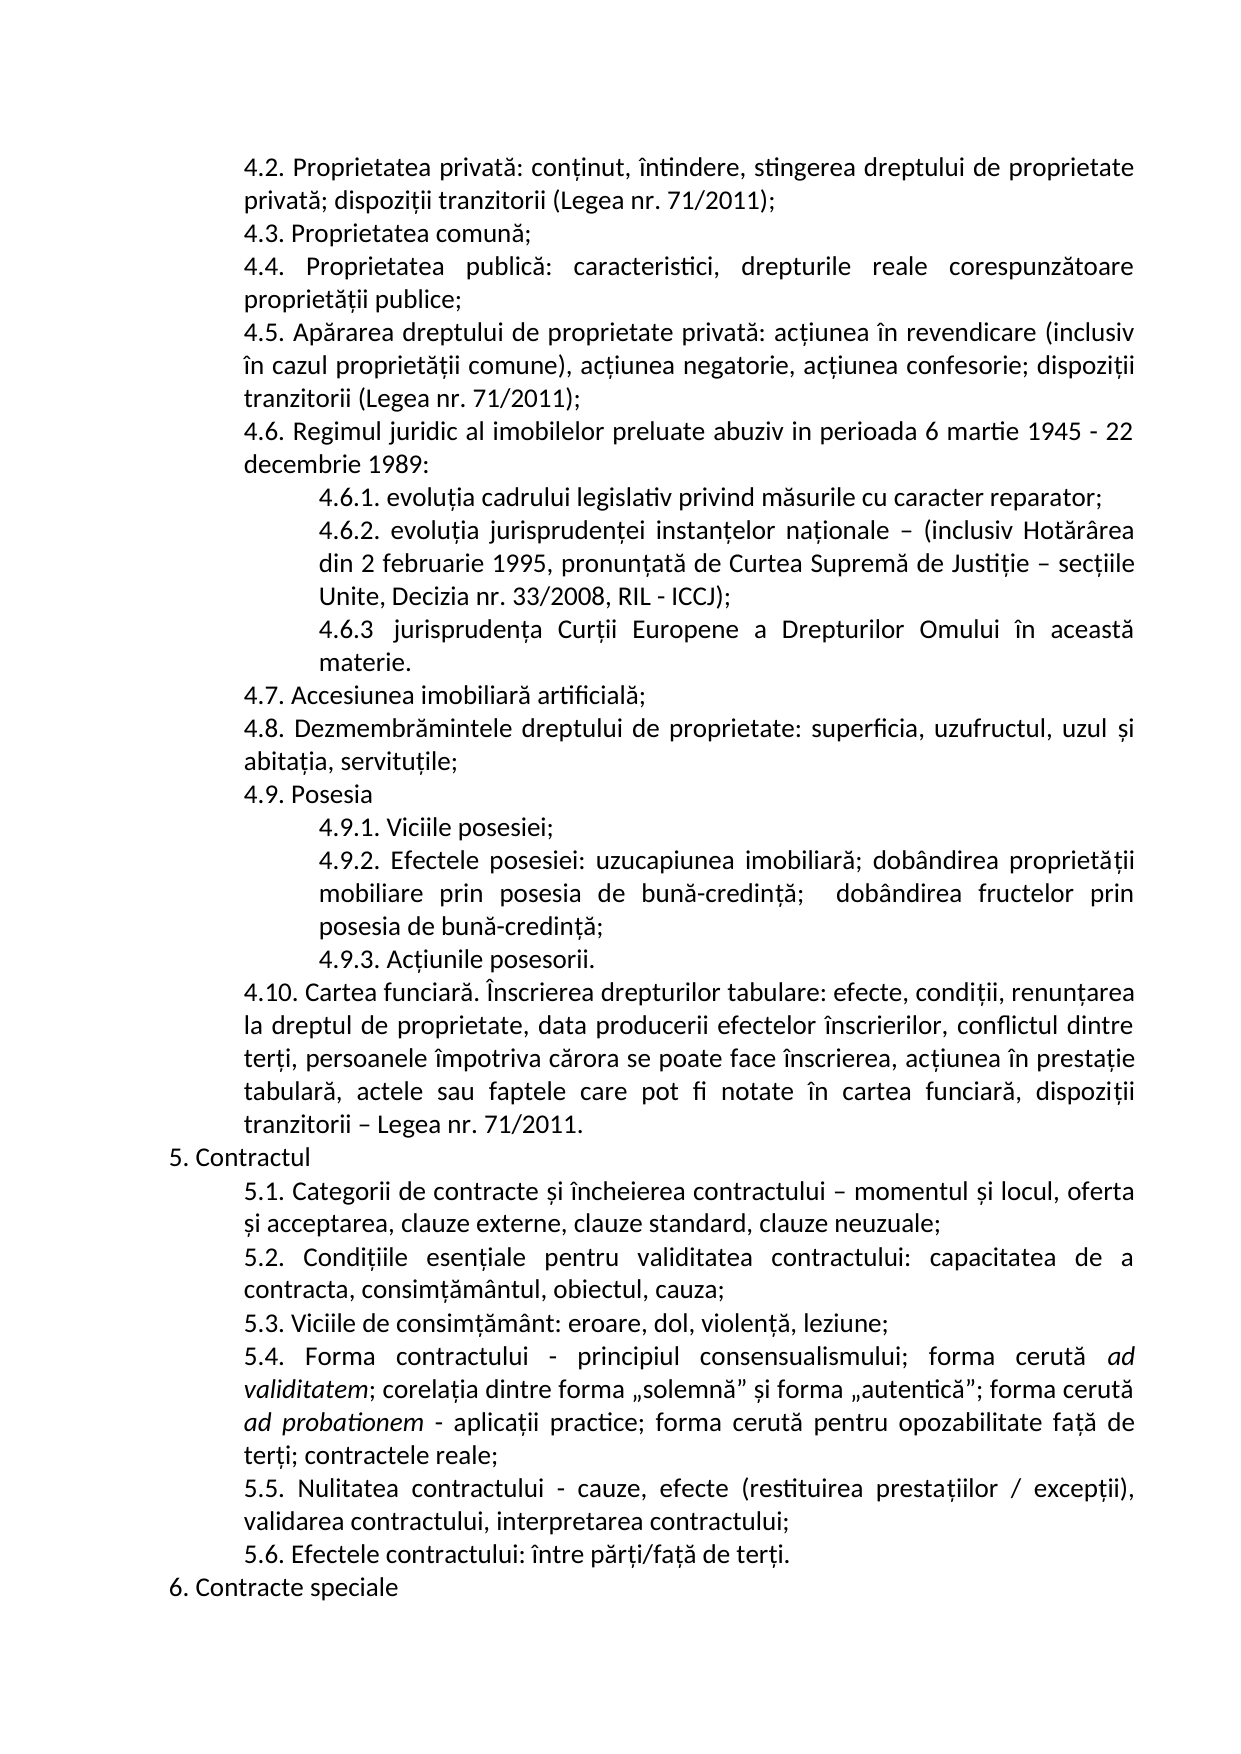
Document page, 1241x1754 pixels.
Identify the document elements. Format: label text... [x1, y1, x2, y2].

text 5.6. Efectele contractului: între părți/față de terți. [244, 1537, 1135, 1570]
text 4.6.1. evoluția cadrului legislativ privind măsurile cu caracter reparator; [319, 480, 1135, 513]
text 4.10. Cartea funciară. Înscrierea drepturilor tabulare: efecte, condiții, renunțarea la dreptul de proprietate, data producerii efectelor înscrierilor, conflictul dintre terți, persoanele împotriva cărora se poate face înscrierea, acțiunea în prestație tabulară, actele sau faptele care pot fi notate în cartea funciară, dispoziții tranzitorii – Legea nr. 71/2011. [244, 976, 1135, 1141]
text 6. Contracte speciale [169, 1570, 1135, 1603]
text 5.4. Forma contractului - principiul consensualismului; forma cerută ad validitatem; corelația dintre forma „solemnă” şi forma „autentică”; forma cerută ad probationem - aplicații practice; forma cerută pentru opozabilitate față de terți; contractele reale; [244, 1339, 1135, 1471]
text 4.6.2. evoluția jurisprudenței instanțelor naționale – (inclusiv Hotărârea din 2 februarie 1995, pronunțată de Curtea Supremă de Justiție – secțiile Unite, Decizia nr. 33/2008, RIL - ICCJ); [319, 513, 1135, 612]
text 5. Contractul [169, 1141, 1135, 1174]
text 4.2. Proprietatea privată: conținut, întindere, stingerea dreptului de proprietate privată; dispoziții tranzitorii (Legea nr. 71/2011); [244, 150, 1135, 216]
text 4.6. Regimul juridic al imobilelor preluate abuziv in perioada 6 martie 1945 - 22 decembrie 1989: [244, 414, 1135, 480]
text 5.2. Condițiile esențiale pentru validitatea contractului: capacitatea de a contracta, consimțământul, obiectul, cauza; [244, 1240, 1135, 1306]
text 4.7. Accesiunea imobiliară artificială; [244, 678, 1135, 711]
text 4.9.2. Efectele posesiei: uzucapiunea imobiliară; dobândirea proprietății mobiliare prin posesia de bună-credință; dobândirea fructelor prin posesia de bună-credință; [319, 843, 1135, 942]
text 5.1. Categorii de contracte și încheierea contractului – momentul și locul, oferta și acceptarea, clauze externe, clauze standard, clauze neuzuale; [244, 1174, 1135, 1240]
text 4.4. Proprietatea publică: caracteristici, drepturile reale corespunzătoare proprietății publice; [244, 249, 1135, 315]
text 4.9.1. Viciile posesiei; [319, 810, 1135, 843]
text 4.8. Dezmembrămintele dreptului de proprietate: superficia, uzufructul, uzul și abitația, servituțile; [244, 711, 1135, 777]
text 4.6.3 jurisprudența Curții Europene a Drepturilor Omului în această materie. [319, 612, 1135, 678]
text 4.5. Apărarea dreptului de proprietate privată: acțiunea în revendicare (inclusiv în cazul proprietății comune), acțiunea negatorie, acțiunea confesorie; dispoziții tranzitorii (Legea nr. 71/2011); [244, 315, 1135, 414]
text 4.3. Proprietatea comună; [244, 216, 1135, 249]
text 4.9.3. Acțiunile posesorii. [319, 942, 1135, 976]
text 4.9. Posesia [244, 777, 1135, 810]
text 5.5. Nulitatea contractului - cauze, efecte (restituirea prestațiilor / excepții), validarea contractului, interpretarea contractului; [244, 1471, 1135, 1537]
text 5.3. Viciile de consimțământ: eroare, dol, violență, leziune; [244, 1306, 1135, 1339]
